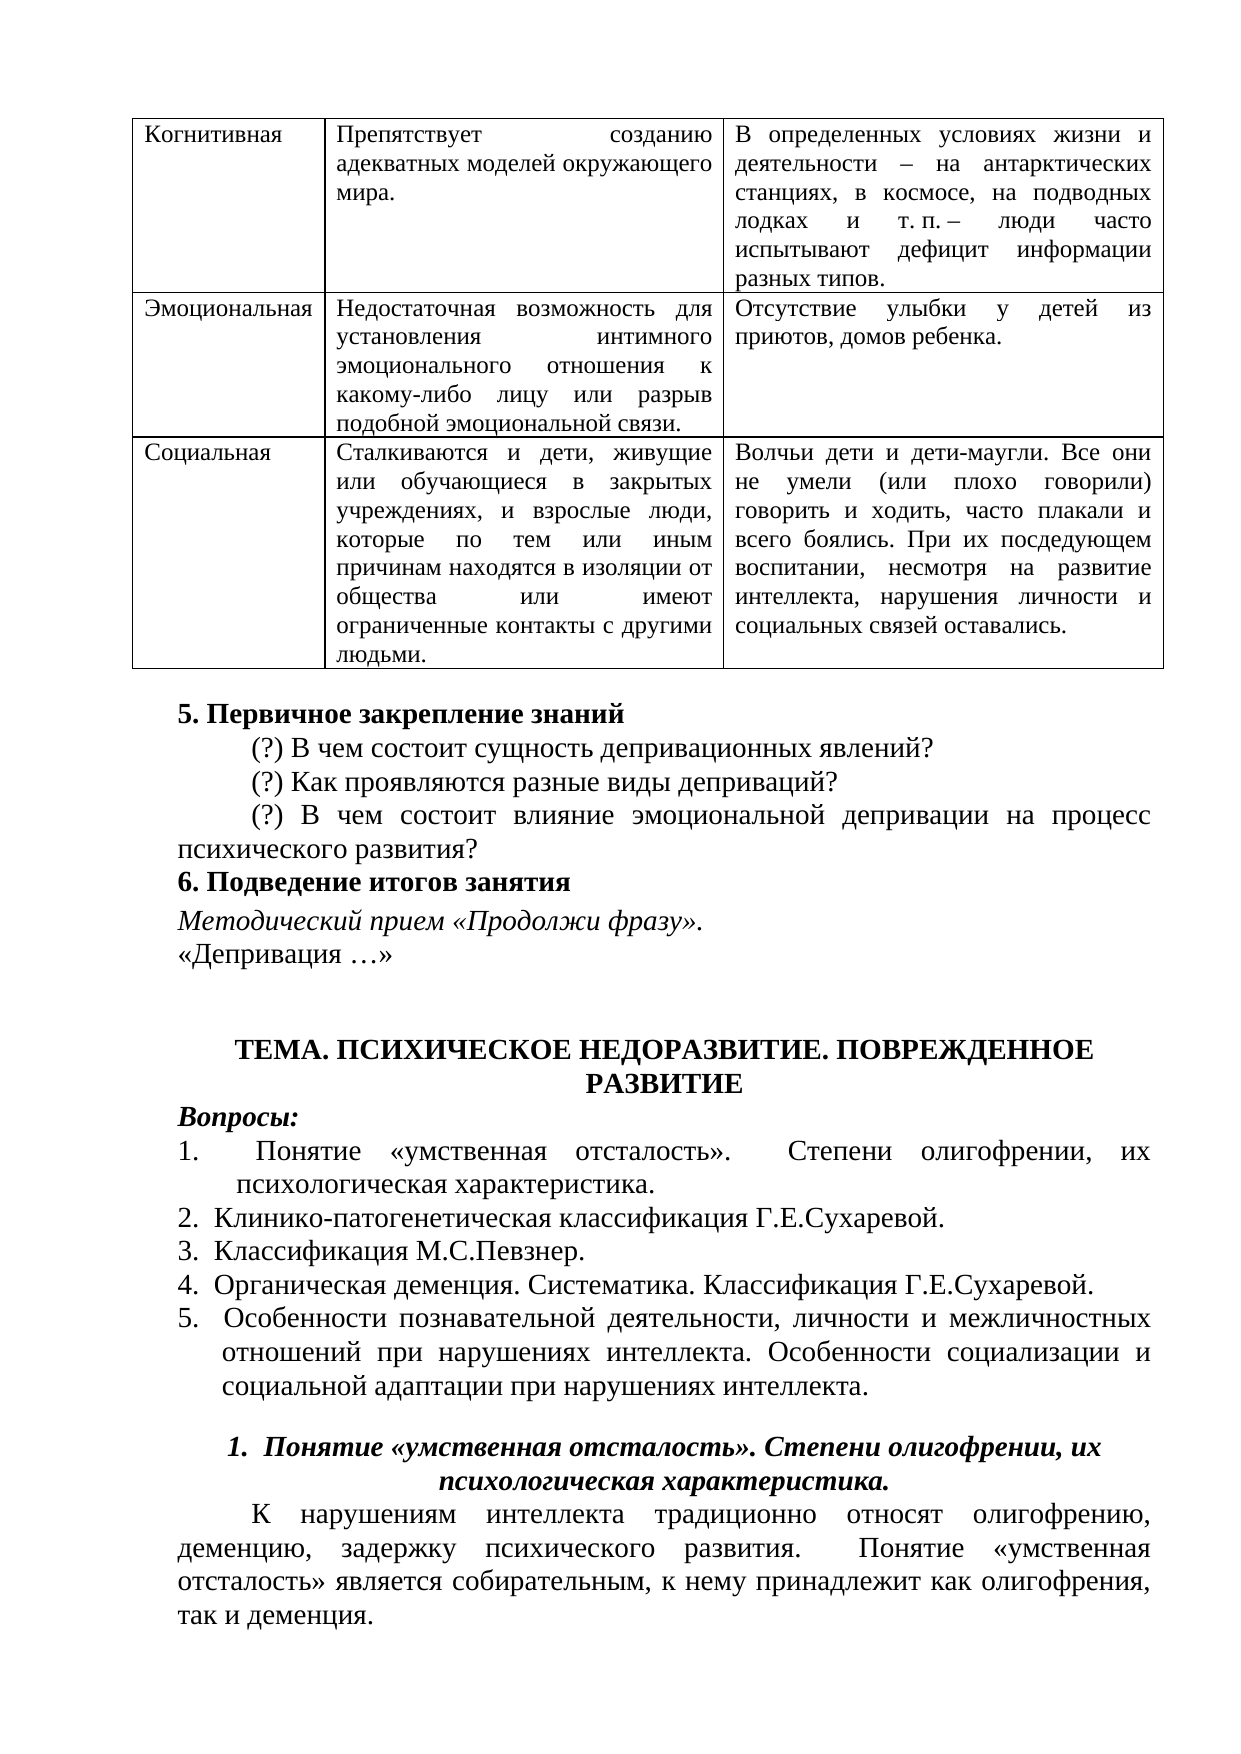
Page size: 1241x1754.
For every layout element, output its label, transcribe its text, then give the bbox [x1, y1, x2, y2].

text 3. Классификация М.С.Певзнер. [177, 1233, 1152, 1267]
table_cell В определенных условиях жизни и деятельности – на антарктических станциях, в космосе, на подводных лодках и т. п. – люди часто испытывают дефицит информации разных типов. [885, 119, 1163, 292]
text Вопросы: [177, 1099, 1152, 1133]
table_cell Эмоциональная [133, 293, 324, 436]
text 6. Подведение итогов занятия [177, 864, 1152, 898]
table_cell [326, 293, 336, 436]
table_cell Сталкиваются и дети, живущие или обучающиеся в закрытых учреждениях, и взрослые люди, которые по тем или иным причинам находятся в изоляции от общества или имеют ограниченные контакты с другими людьми. [326, 438, 723, 667]
table_cell Социальная [133, 438, 324, 667]
table_cell Отсутствие улыбки у детей из приютов, домов ребенка. [724, 293, 1163, 436]
text (?) Как проявляются разные виды деприваций? [177, 764, 1152, 797]
text (?) В чем состоит сущность депривационных явлений? [177, 730, 1152, 764]
text ТЕМА. ПСИХИЧЕСКОЕ НЕДОРАЗВИТИЕ. ПОВРЕЖДЕННОЕ РАЗВИТИЕ [177, 1032, 1152, 1099]
text К нарушениям интеллекта традиционно относят олигофрению, деменцию, задержку психического развития. Понятие «умственная отсталость» является собирательным, к нему принадлежит как олигофрения, так и деменция. [177, 1496, 1152, 1630]
text «Депривация …» [177, 936, 1152, 970]
text 1. Понятие «умственная отсталость». Степени олигофрении, их психологическая характеристика. [177, 1429, 1152, 1496]
text 1. Понятие «умственная отсталость». Степени олигофрении, их психологическая характеристика. [177, 1133, 1152, 1200]
table_cell Препятствует созданию адекватных моделей окружающего мира. [326, 119, 723, 292]
text 4. Органическая деменция. Систематика. Классификация Г.Е.Сухаревой. [177, 1267, 1152, 1301]
table_cell Когнитивная [133, 119, 324, 292]
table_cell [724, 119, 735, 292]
text 5. Первичное закрепление знаний [177, 697, 1152, 730]
text 5. Особенности познавательной деятельности, личности и межличностных отношений при нарушениях интеллекта. Особенности социализации и социальной адаптации при нарушениях интеллекта. [177, 1301, 1152, 1401]
table_cell Волчьи дети и дети-маугли. Все они не умели (или плохо говорили) говорить и ходить, часто плакали и всего боялись. При их посдедующем воспитании, несмотря на развитие интеллекта, нарушения личности и социальных связей оставались. [724, 438, 1163, 667]
text Методический прием «Продолжи фразу». [177, 903, 1152, 936]
text 2. Клинико-патогенетическая классификация Г.Е.Сухаревой. [177, 1200, 1152, 1233]
text (?) В чем состоит влияние эмоциональной депривации на процесс психического развития? [177, 797, 1152, 864]
